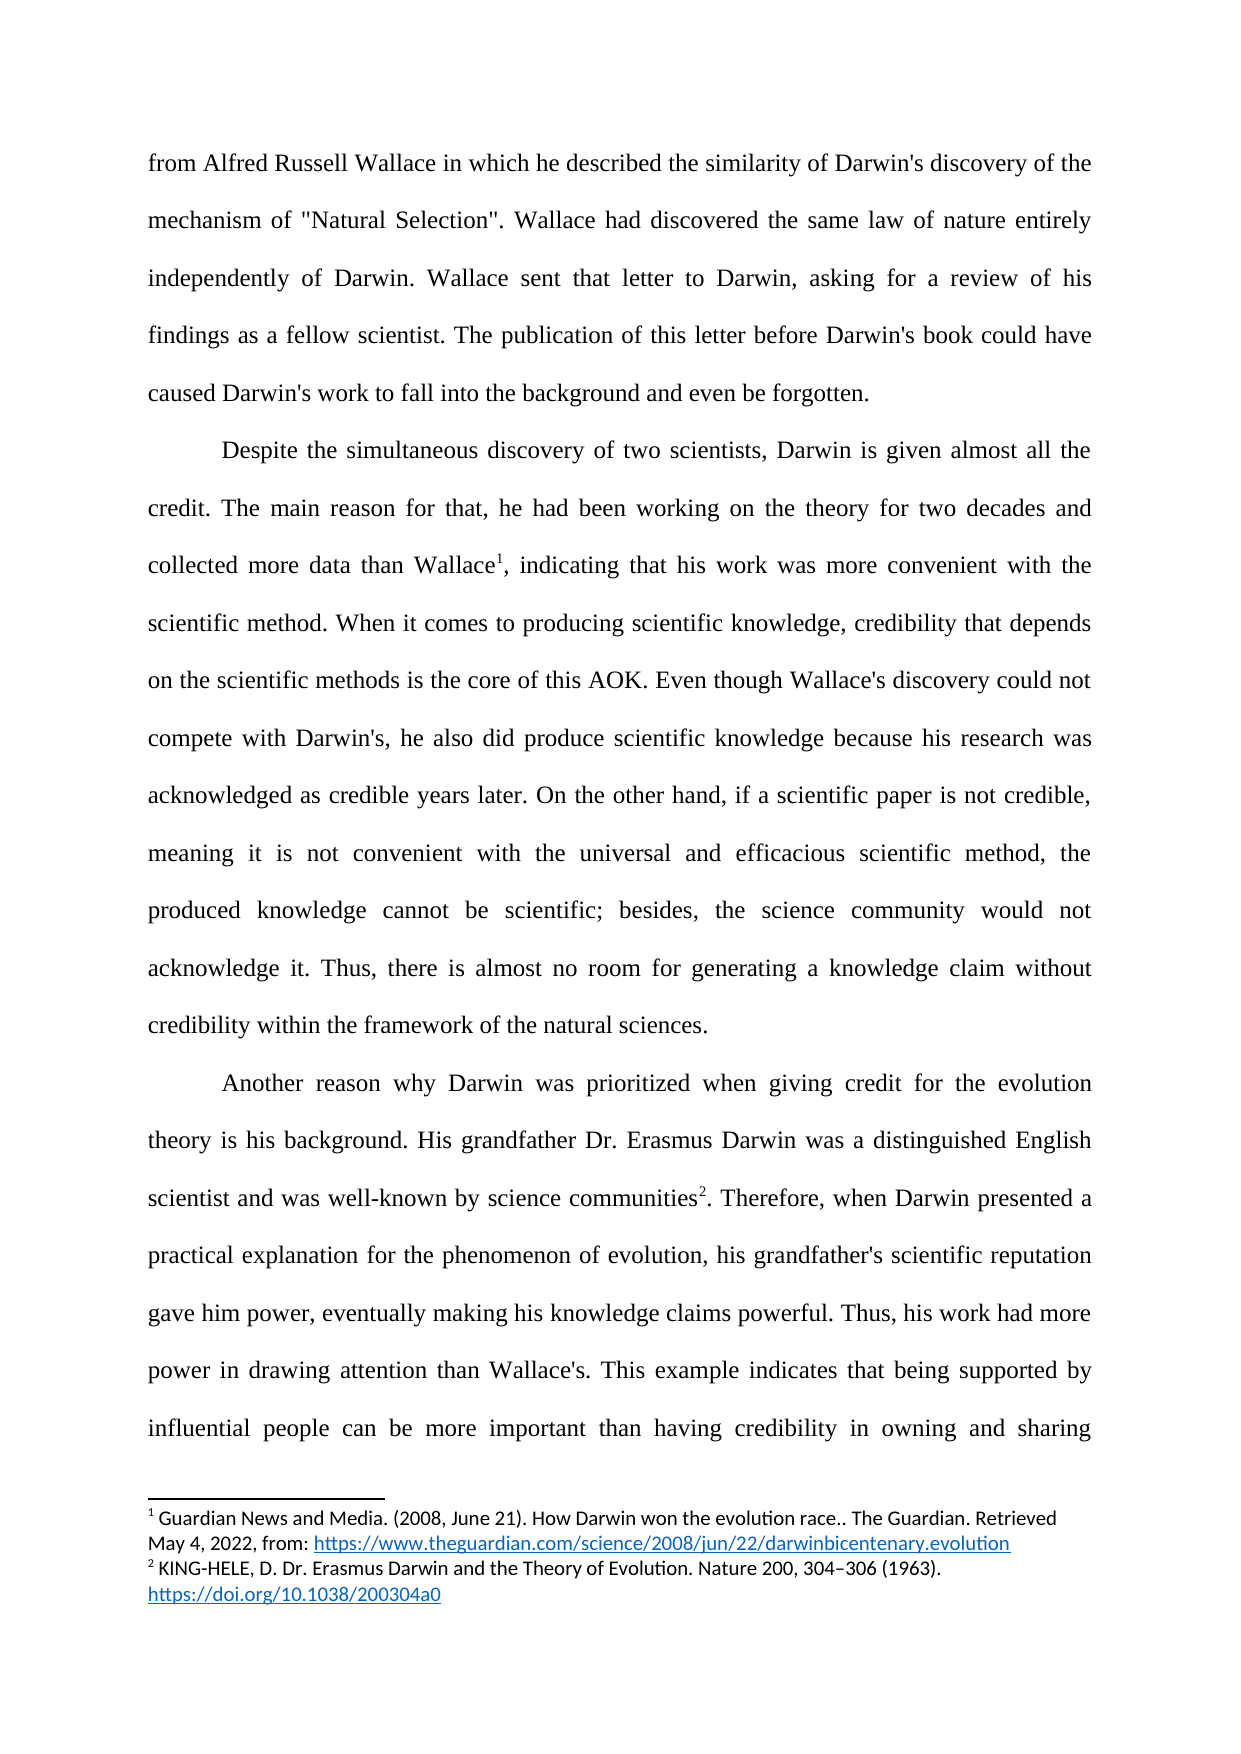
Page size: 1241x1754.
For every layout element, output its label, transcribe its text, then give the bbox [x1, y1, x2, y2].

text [148, 1068, 1093, 1441]
text Despite the simultaneous discovery of two scientists, Darwin is given almost all the credit. The main reason for that, he had been working on the theory for two decades and collected more data than Wallace, indicating that his work was more convenient with the scientific method. When it comes to producing scientific knowledge, credibility that depends on the scientific methods is the core of this AOK. Even though Wallace's discovery could not compete with Darwin's, he also did produce scientific knowledge because his research was acknowledged as credible years later. On the other hand, if a scientific paper is not credible, meaning it is not convenient with the universal and efficacious scientific method, the produced knowledge cannot be scientific; besides, the science community would not acknowledge it. Thus, there is almost no room for generating a knowledge claim without credibility within the framework of the natural sciences. [148, 435, 1093, 1039]
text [148, 148, 1093, 406]
